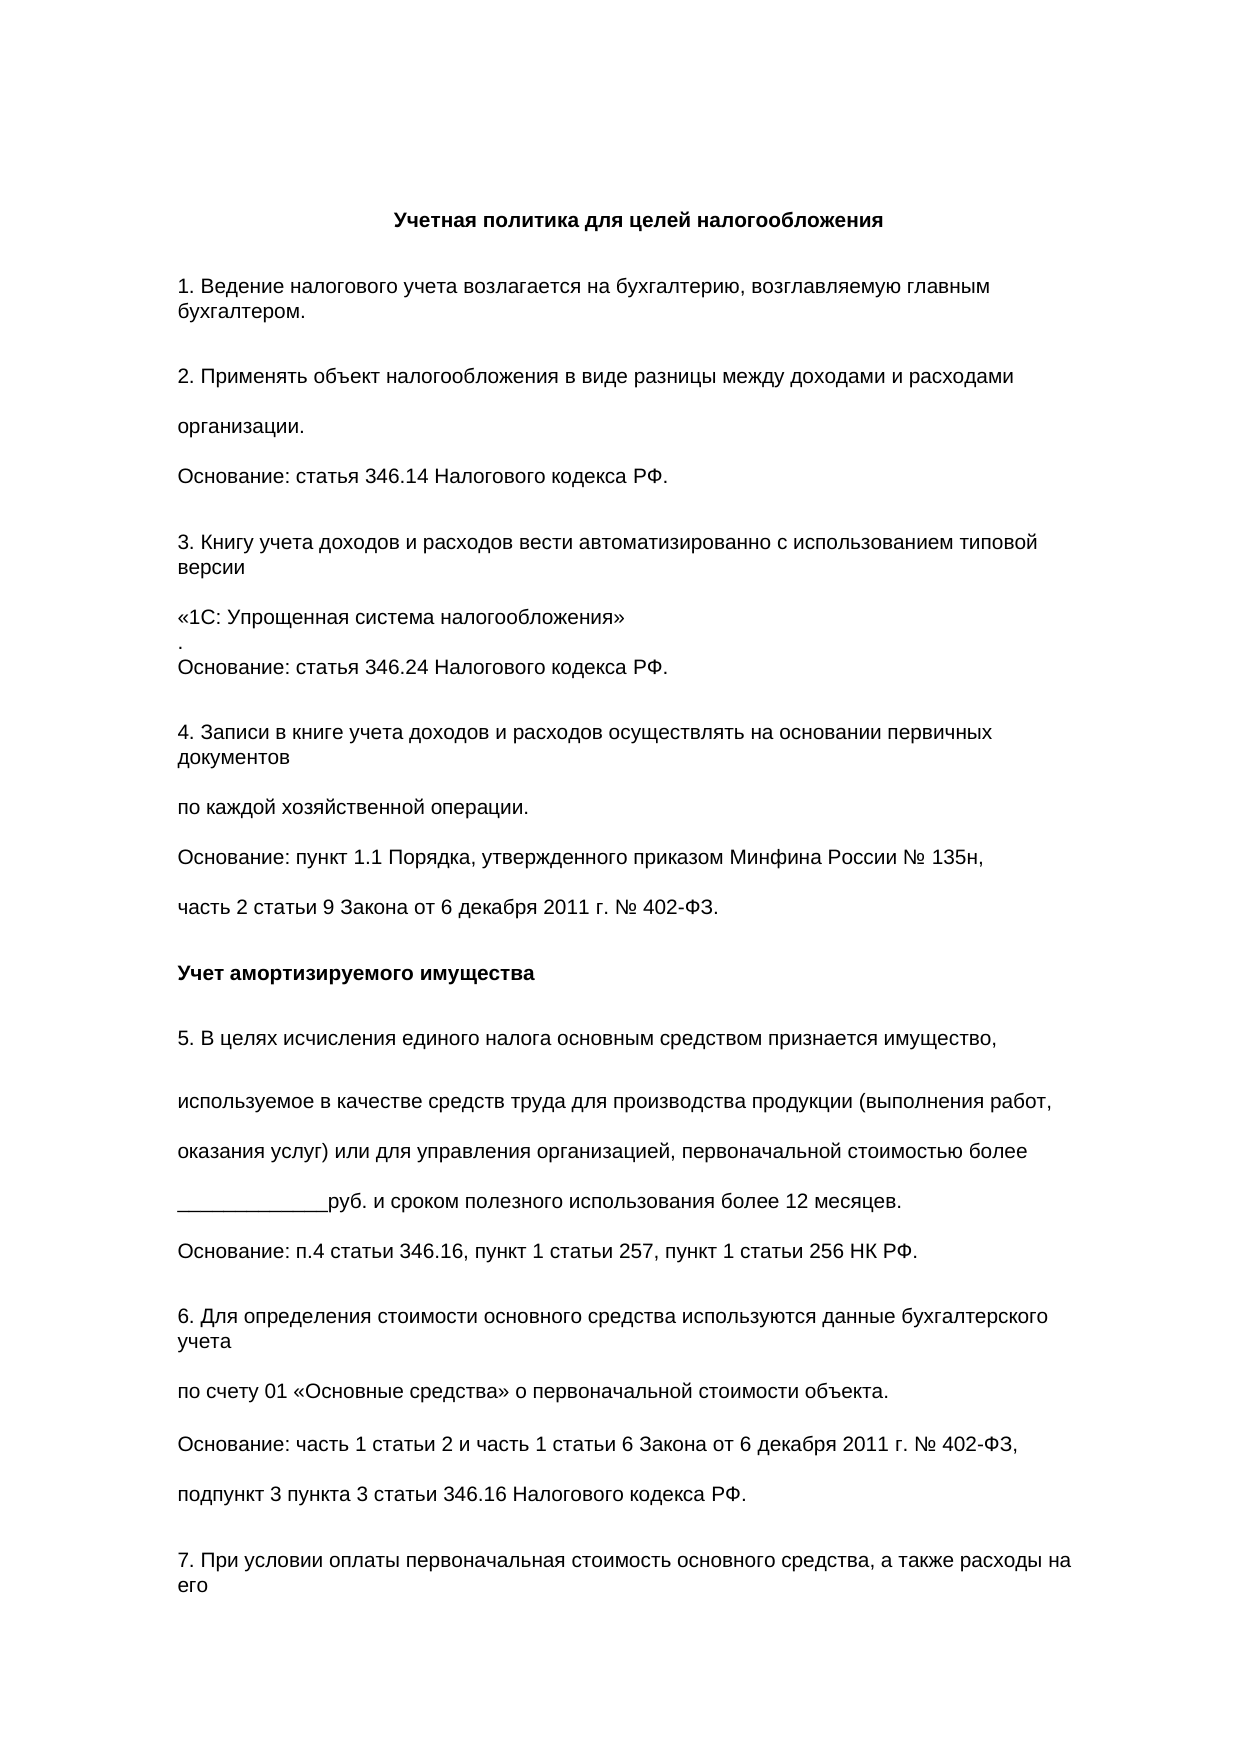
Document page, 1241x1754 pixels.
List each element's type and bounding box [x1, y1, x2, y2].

table_header [173, 118, 1116, 1629]
